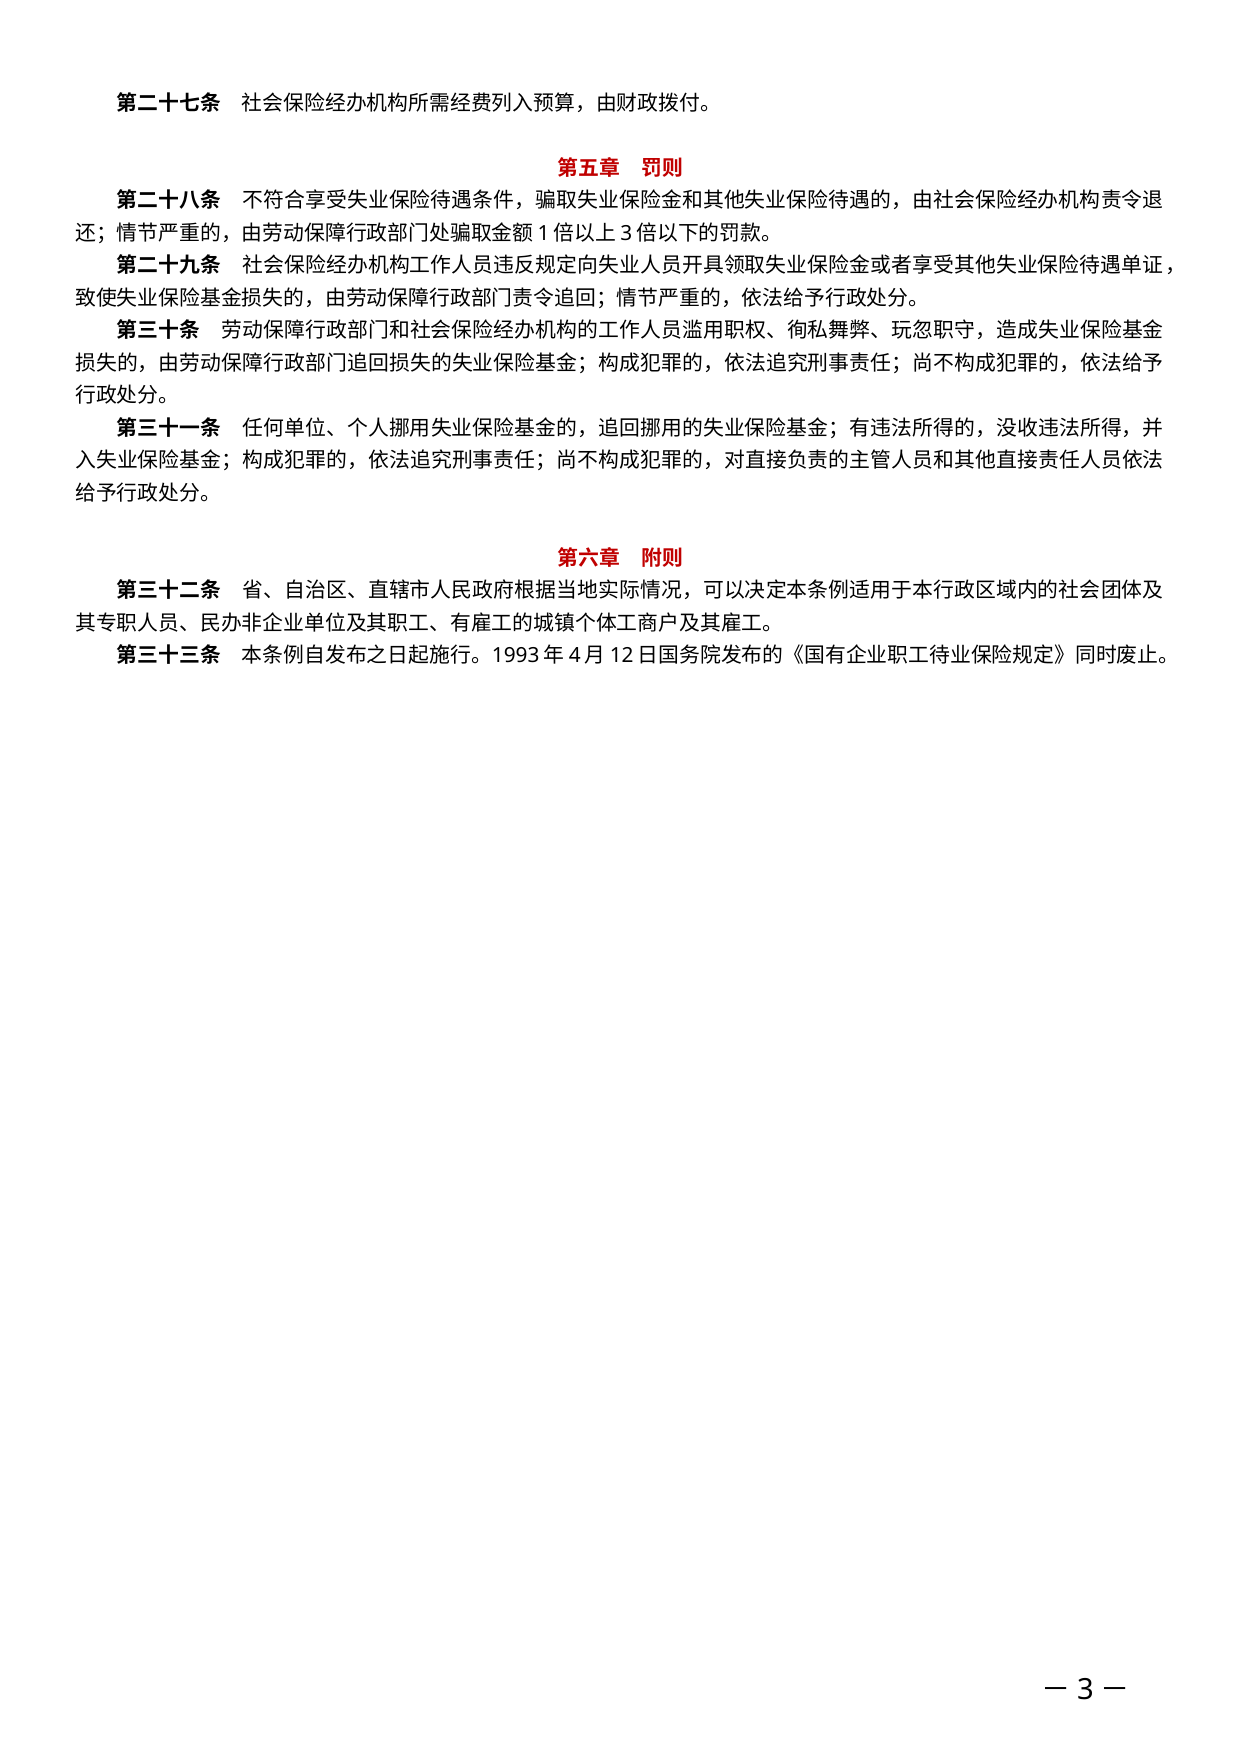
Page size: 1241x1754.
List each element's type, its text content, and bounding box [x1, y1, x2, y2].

text 第二十七条 社会保险经办机构所需经费列入预算，由财政拨付。 [75, 85, 1165, 118]
text 第三十二条 省、自治区、直辖市人民政府根据当地实际情况，可以决定本条例适用于本行政区域内的社会团体及其专职人员、民办非企业单位及其职工、有雇工的城镇个体工商户及其雇工。 [75, 573, 1165, 638]
text 第二十九条 社会保险经办机构工作人员违反规定向失业人员开具领取失业保险金或者享受其他失业保险待遇单证，致使失业保险基金损失的，由劳动保障行政部门责令追回；情节严重的，依法给予行政处分。 [75, 248, 1165, 313]
subtitle 第五章 罚则 [75, 150, 1165, 183]
text 第三十一条 任何单位、个人挪用失业保险基金的，追回挪用的失业保险基金；有违法所得的，没收违法所得，并入失业保险基金；构成犯罪的，依法追究刑事责任；尚不构成犯罪的，对直接负责的主管人员和其他直接责任人员依法给予行政处分。 [75, 410, 1165, 508]
subtitle 第六章 附则 [75, 540, 1165, 573]
text 第三十三条 本条例自发布之日起施行。1993年4月12日国务院发布的《国有企业职工待业保险规定》同时废止。 [75, 638, 1165, 670]
text 第二十八条 不符合享受失业保险待遇条件，骗取失业保险金和其他失业保险待遇的，由社会保险经办机构责令退还；情节严重的，由劳动保障行政部门处骗取金额1倍以上3倍以下的罚款。 [75, 183, 1165, 248]
text 第三十条 劳动保障行政部门和社会保险经办机构的工作人员滥用职权、徇私舞弊、玩忽职守，造成失业保险基金损失的，由劳动保障行政部门追回损失的失业保险基金；构成犯罪的，依法追究刑事责任；尚不构成犯罪的，依法给予行政处分。 [75, 313, 1165, 410]
